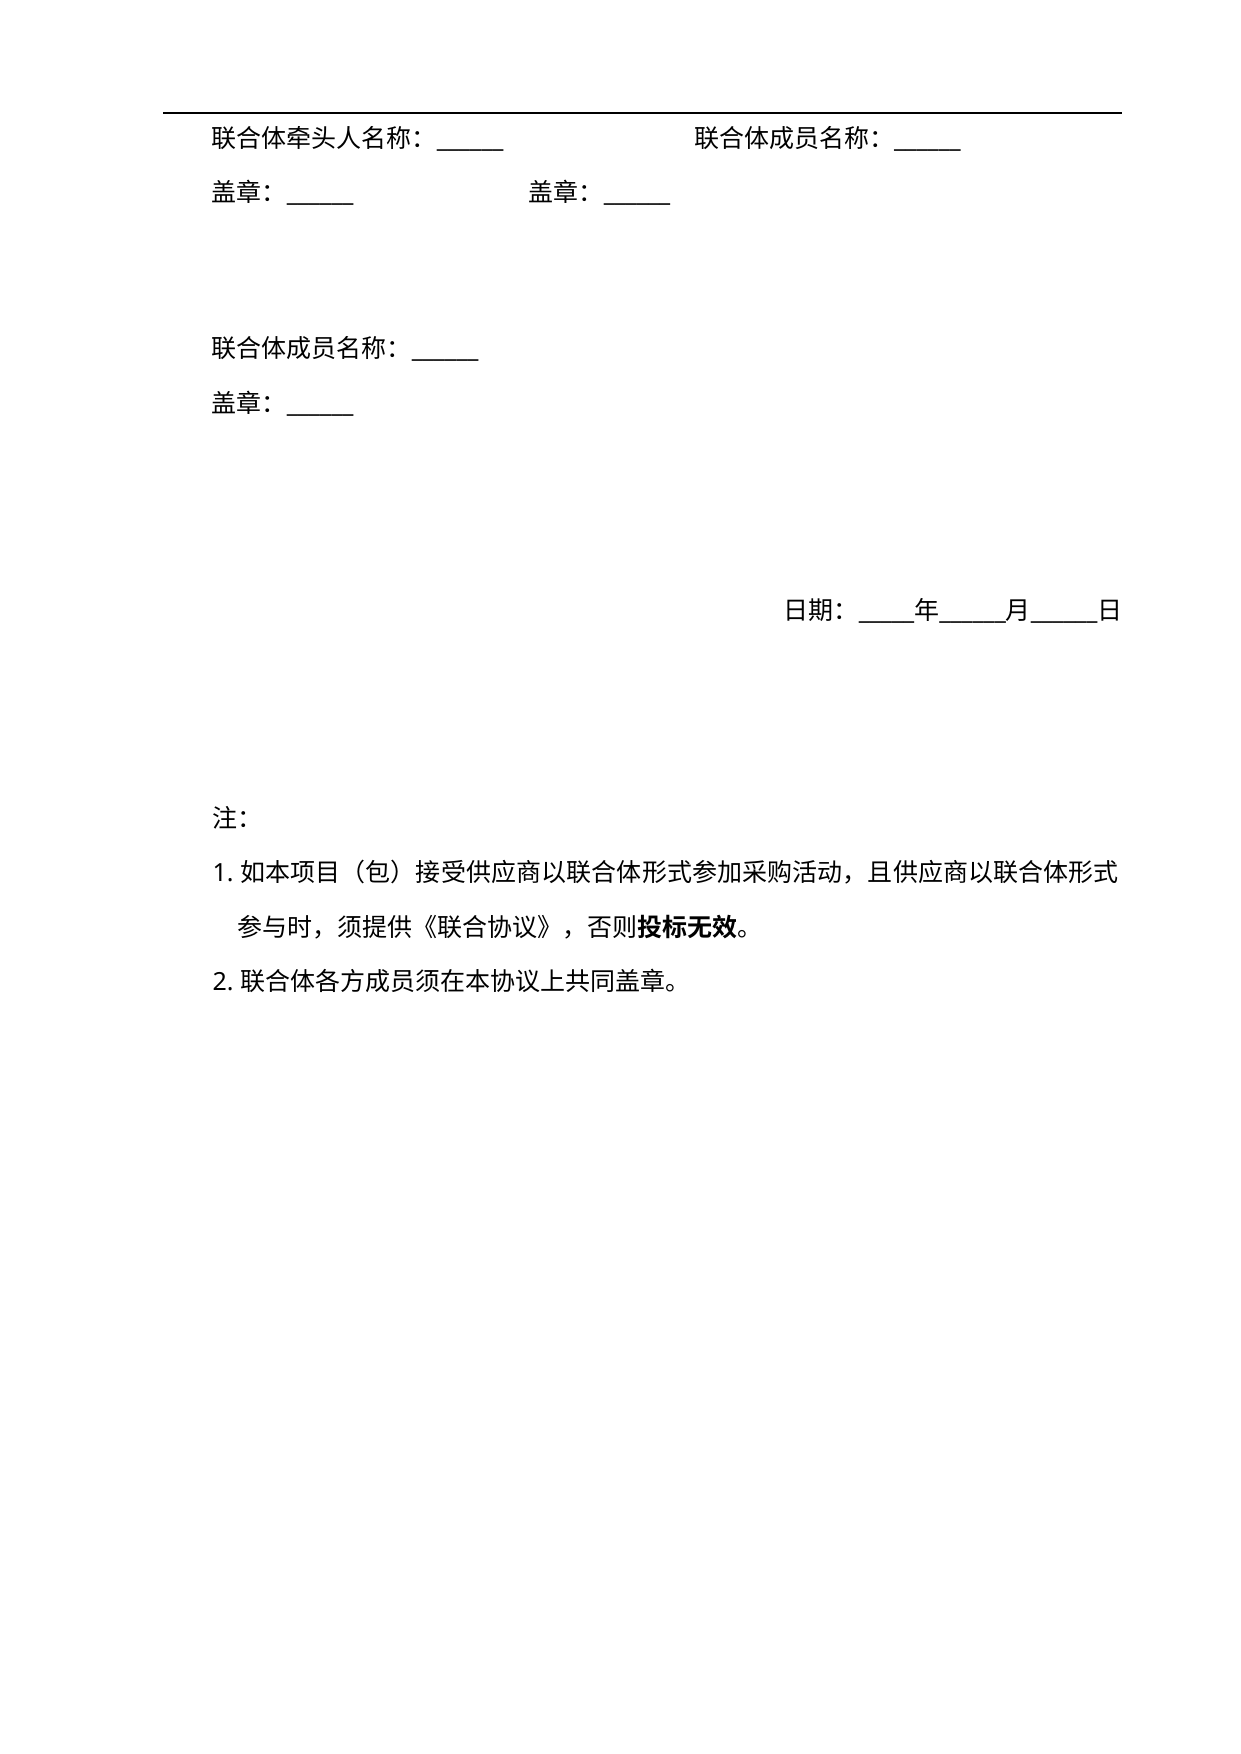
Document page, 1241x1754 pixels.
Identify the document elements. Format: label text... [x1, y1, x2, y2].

text 盖章：______ [162, 383, 1122, 419]
text 盖章：______ 盖章：______ [162, 172, 1122, 209]
text 联合体成员名称：______ [162, 329, 1122, 365]
text 日期：_____年______月______日 [212, 591, 1122, 627]
text 联合体牵头人名称：______ 联合体成员名称：______ [162, 118, 1122, 154]
text 1. 如本项目（包）接受供应商以联合体形式参加采购活动，且供应商以联合体形式参与时，须提供《联合协议》，否则投标无效。 [212, 853, 1122, 943]
text 2. 联合体各方成员须在本协议上共同盖章。 [212, 961, 1122, 998]
text 注： [212, 798, 1122, 834]
